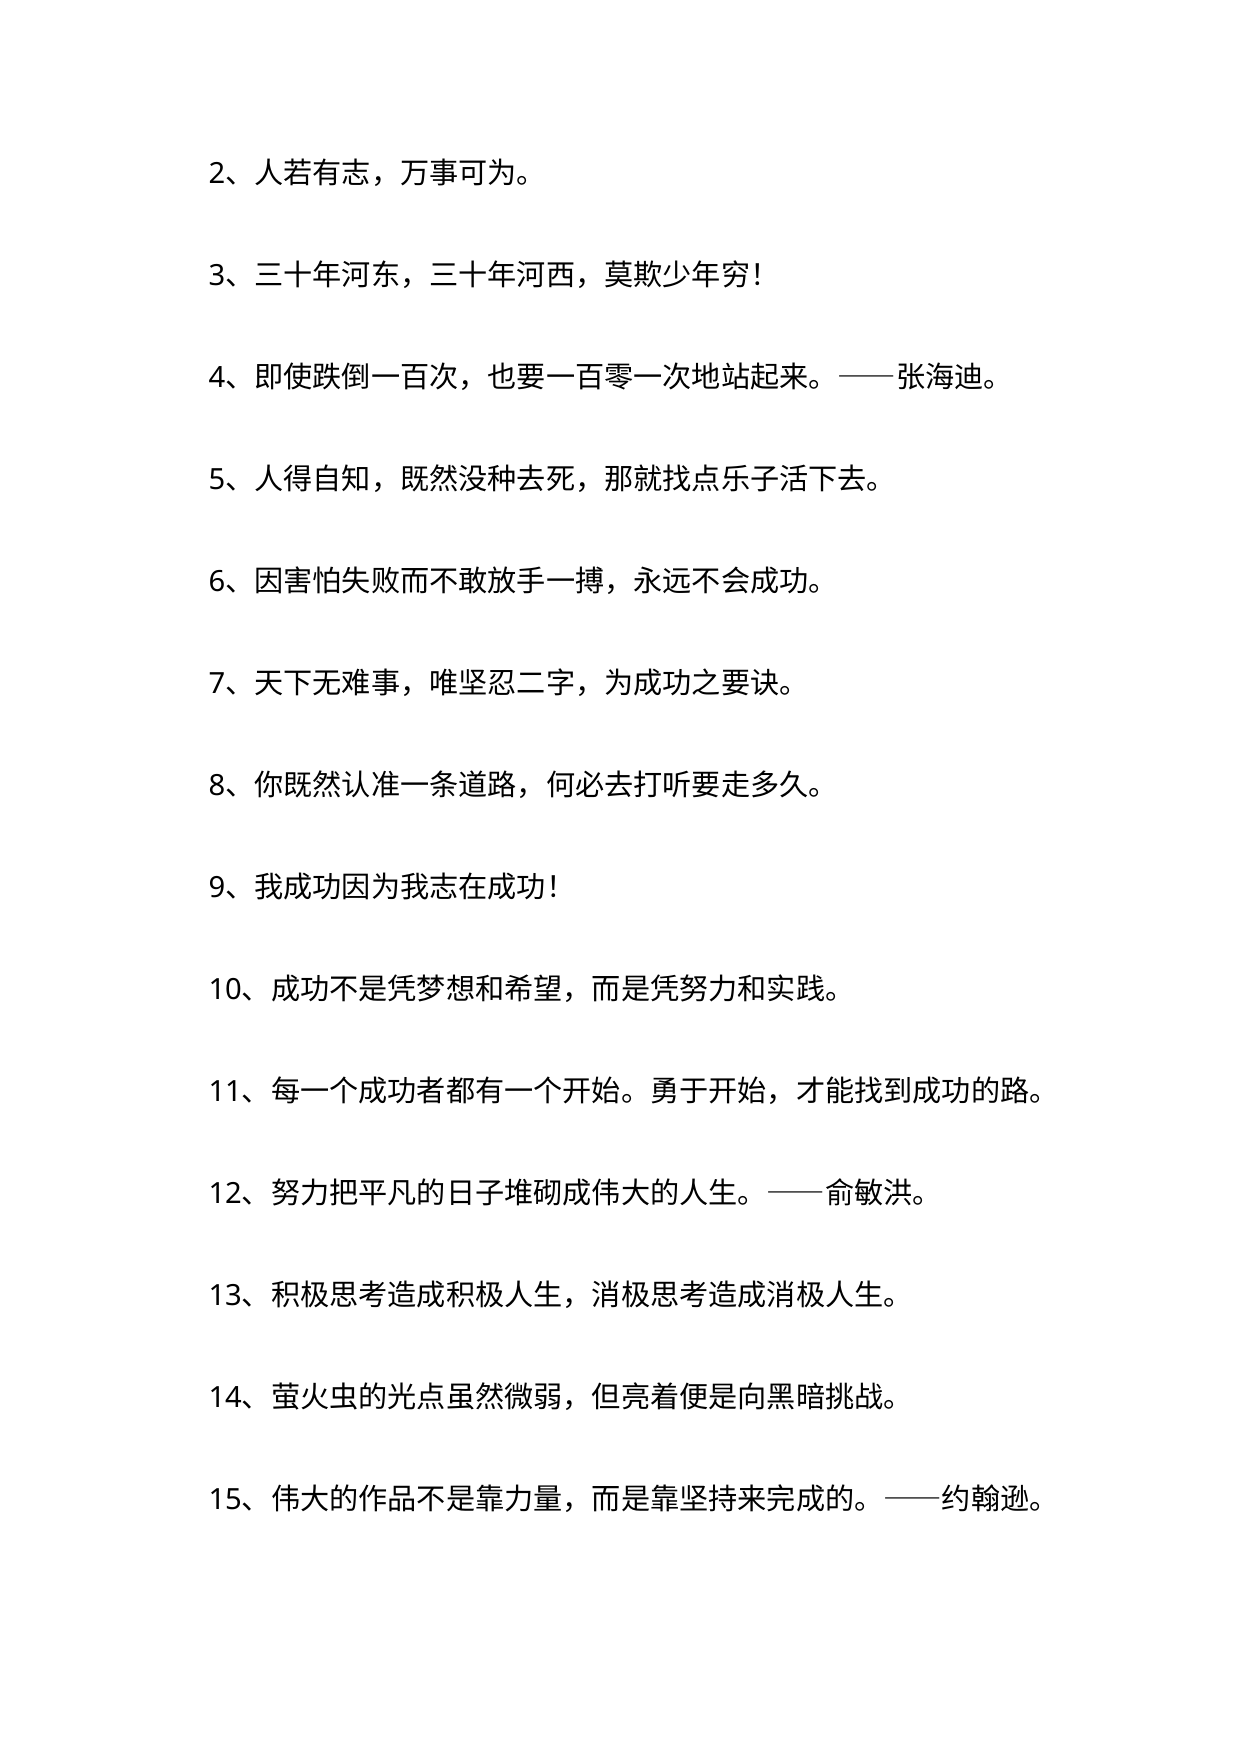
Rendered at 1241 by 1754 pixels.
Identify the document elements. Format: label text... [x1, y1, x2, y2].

text 11、每一个成功者都有一个开始。勇于开始，才能找到成功的路。 [150, 1068, 1090, 1110]
text 14、萤火虫的光点虽然微弱，但亮着便是向黑暗挑战。 [150, 1374, 1090, 1416]
text 6、因害怕失败而不敢放手一搏，永远不会成功。 [150, 558, 1090, 600]
text 2、人若有志，万事可为。 [150, 150, 1090, 192]
text 9、我成功因为我志在成功！ [150, 864, 1090, 906]
text 3、三十年河东，三十年河西，莫欺少年穷！ [150, 252, 1090, 294]
text 7、天下无难事，唯坚忍二字，为成功之要诀。 [150, 660, 1090, 702]
text 13、积极思考造成积极人生，消极思考造成消极人生。 [150, 1272, 1090, 1314]
text 15、伟大的作品不是靠力量，而是靠坚持来完成的。——约翰逊。 [150, 1476, 1090, 1518]
text 5、人得自知，既然没种去死，那就找点乐子活下去。 [150, 456, 1090, 498]
text 8、你既然认准一条道路，何必去打听要走多久。 [150, 762, 1090, 804]
text 12、努力把平凡的日子堆砌成伟大的人生。——俞敏洪。 [150, 1170, 1090, 1212]
text 10、成功不是凭梦想和希望，而是凭努力和实践。 [150, 966, 1090, 1008]
text 4、即使跌倒一百次，也要一百零一次地站起来。——张海迪。 [150, 354, 1090, 396]
